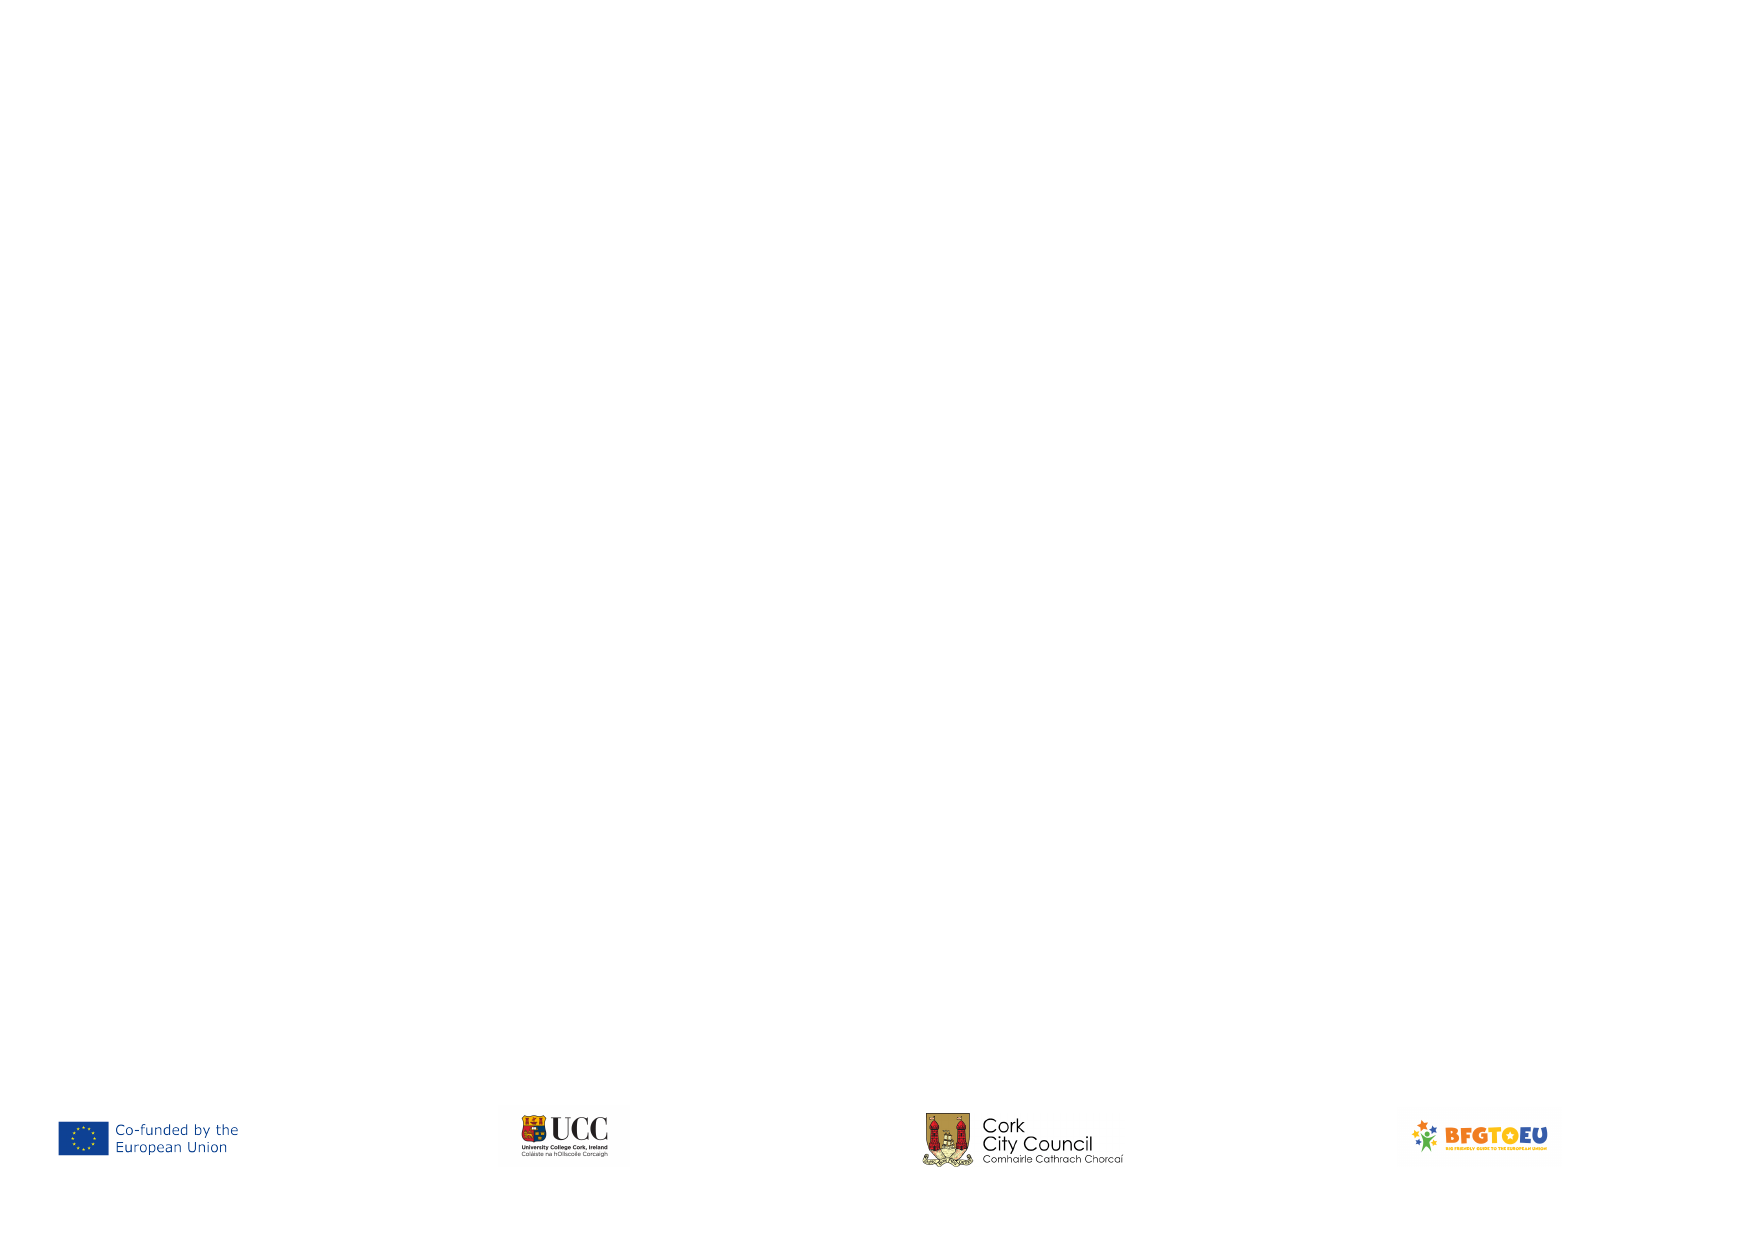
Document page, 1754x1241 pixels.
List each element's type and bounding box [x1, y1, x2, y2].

picture [498, 1105, 631, 1167]
picture [922, 1113, 1126, 1167]
picture [47, 1110, 255, 1167]
picture [1397, 1107, 1563, 1167]
